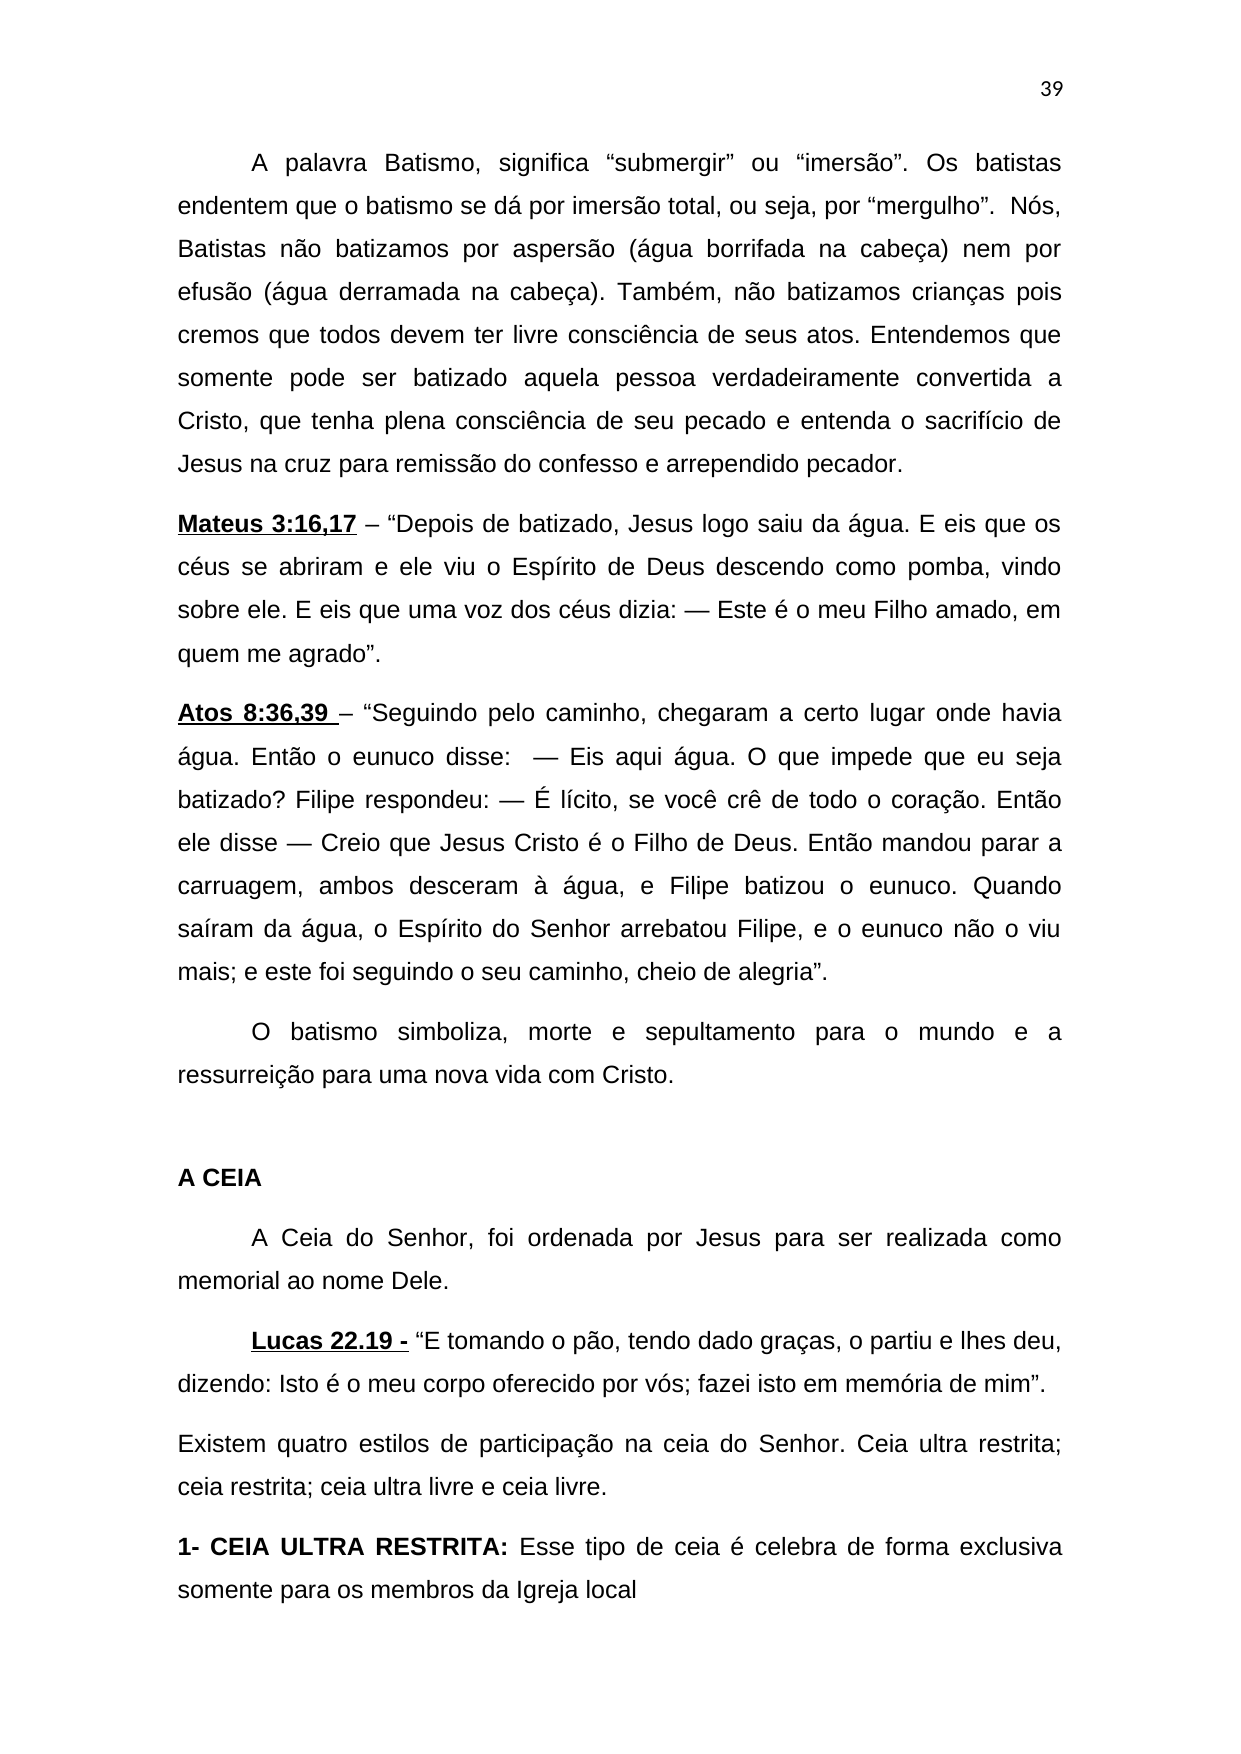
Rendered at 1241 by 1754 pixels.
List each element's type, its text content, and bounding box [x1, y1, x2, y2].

text Existem quatro estilos de participação na ceia do Senhor. Ceia ultra restrita; ceia restrita; ceia ultra livre e ceia livre. [177, 1429, 1063, 1501]
text O batismo simboliza, morte e sepultamento para o mundo e a ressurreição para uma nova vida com Cristo. [177, 1017, 1063, 1089]
text Lucas 22.19 - “E tomando o pão, tendo dado graças, o partiu e lhes deu, dizendo: Isto é o meu corpo oferecido por vós; fazei isto em memória de mim”. [177, 1326, 1063, 1398]
text A Ceia do Senhor, foi ordenada por Jesus para ser realizada como memorial ao nome Dele. [177, 1223, 1063, 1295]
text Mateus 3:16,17 – “Depois de batizado, Jesus logo saiu da água. E eis que os céus se abriram e ele viu o Espírito de Deus descendo como pomba, vindo sobre ele. E eis que uma voz dos céus dizia: — Este é o meu Filho amado, em quem me agrado”. [177, 509, 1063, 667]
text A palavra Batismo, significa “submergir” ou “imersão”. Os batistas endentem que o batismo se dá por imersão total, ou seja, por “mergulho”. Nós, Batistas não batizamos por aspersão (água borrifada na cabeça) nem por efusão (água derramada na cabeça). Também, não batizamos crianças pois cremos que todos devem ter livre consciência de seus atos. Entendemos que somente pode ser batizado aquela pessoa verdadeiramente convertida a Cristo, que tenha plena consciência de seu pecado e entenda o sacrifício de Jesus na cruz para remissão do confesso e arrependido pecador. [177, 148, 1063, 478]
text Atos 8:36,39 – “Seguindo pelo caminho, chegaram a certo lugar onde havia água. Então o eunuco disse: — Eis aqui água. O que impede que eu seja batizado? Filipe respondeu: — É lícito, se você crê de todo o coração. Então ele disse — Creio que Jesus Cristo é o Filho de Deus. Então mandou parar a carruagem, ambos desceram à água, e Filipe batizou o eunuco. Quando saíram da água, o Espírito do Senhor arrebatou Filipe, e o eunuco não o viu mais; e este foi seguindo o seu caminho, cheio de alegria”. [177, 698, 1063, 986]
text A CEIA [177, 1120, 1063, 1192]
text 1- CEIA ULTRA RESTRITA: Esse tipo de ceia é celebra de forma exclusiva somente para os membros da Igreja local [177, 1532, 1063, 1603]
